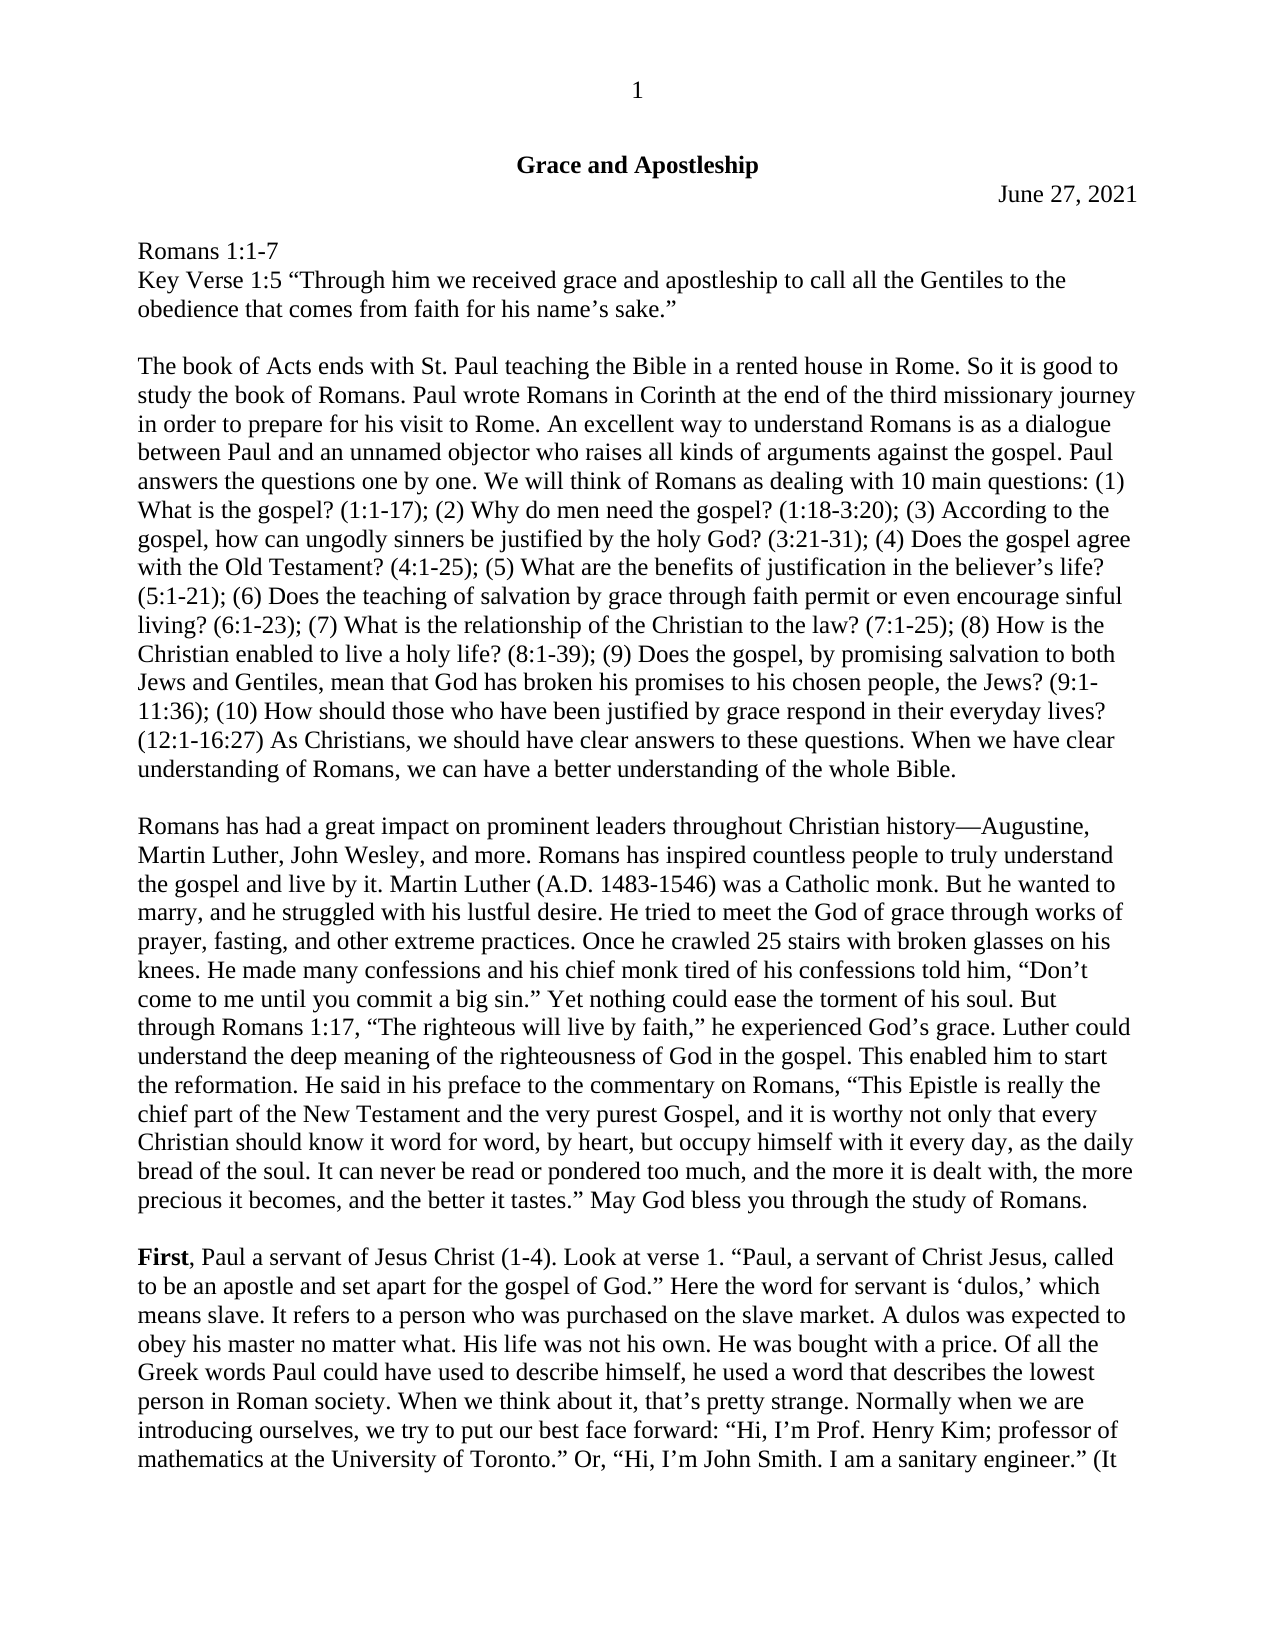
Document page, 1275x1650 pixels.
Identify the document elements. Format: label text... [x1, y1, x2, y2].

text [137, 1242, 1138, 1472]
text Romans has had a great impact on prominent leaders throughout Christian history—Augustine, Martin Luther, John Wesley, and more. Romans has inspired countless people to truly understand the gospel and live by it. Martin Luther (A.D. 1483-1546) was a Catholic monk. But he wanted to marry, and he struggled with his lustful desire. He tried to meet the God of grace through works of prayer, fasting, and other extreme practices. Once he crawled 25 stairs with broken glasses on his knees. He made many confessions and his chief monk tired of his confessions told him, “Don’t come to me until you commit a big sin.” Yet nothing could ease the torment of his soul. But through Romans 1:17, “The righteous will live by faith,” he experienced God’s grace. Luther could understand the deep meaning of the righteousness of God in the gospel. This enabled him to start the reformation. He said in his preface to the commentary on Romans, “This Epistle is really the chief part of the New Testament and the very purest Gospel, and it is worthy not only that every Christian should know it word for word, by heart, but occupy himself with it every day, as the daily bread of the soul. It can never be read or pondered too much, and the more it is dealt with, the more precious it becomes, and the better it tastes.” May God bless you through the study of Romans. [137, 811, 1138, 1214]
text Romans 1:1-7 [137, 236, 1138, 265]
text Key Verse 1:5 “Through him we received grace and apostleship to call all the Gentiles to the obedience that comes from faith for his name’s sake.” [137, 265, 1138, 322]
text June 27, 2021 [137, 179, 1138, 207]
text Grace and Apostleship [137, 150, 1138, 179]
text The book of Acts ends with St. Paul teaching the Bible in a rented house in . So it is good to study the book of Romans. Paul wrote Romans in at the end of the third missionary journey in order to prepare for his visit to . An excellent way to understand Romans is as a dialogue between Paul and an unnamed objector who raises all kinds of arguments against the gospel. Paul answers the questions one by one. We will think of Romans as dealing with 10 main questions: (1) What is the gospel? (1:1-17); (2) Why do men need the gospel? (); (3) According to the gospel, how can ungodly sinners be justified by the holy God? (-31); (4) Does the gospel agree with the Old Testament? (4:1-25); (5) What are the benefits of justification in the believer’s life? (5:1-21); (6) Does the teaching of salvation by grace through faith permit or even encourage sinful living? (6:1-23); (7) What is the relationship of the Christian to the law? (7:1-25); (8) How is the Christian enabled to live a holy life? (8:1-39); (9) Does the gospel, by promising salvation to both Jews and Gentiles, mean that God has broken his promises to his chosen people, the Jews? (9:1-11:36); (10) How should those who have been justified by grace respond in their everyday lives? (12:1-16:27) As Christians, we should have clear answers to these questions. When we have clear understanding of Romans, we can have a better understanding of the whole Bible. [137, 351, 1138, 782]
